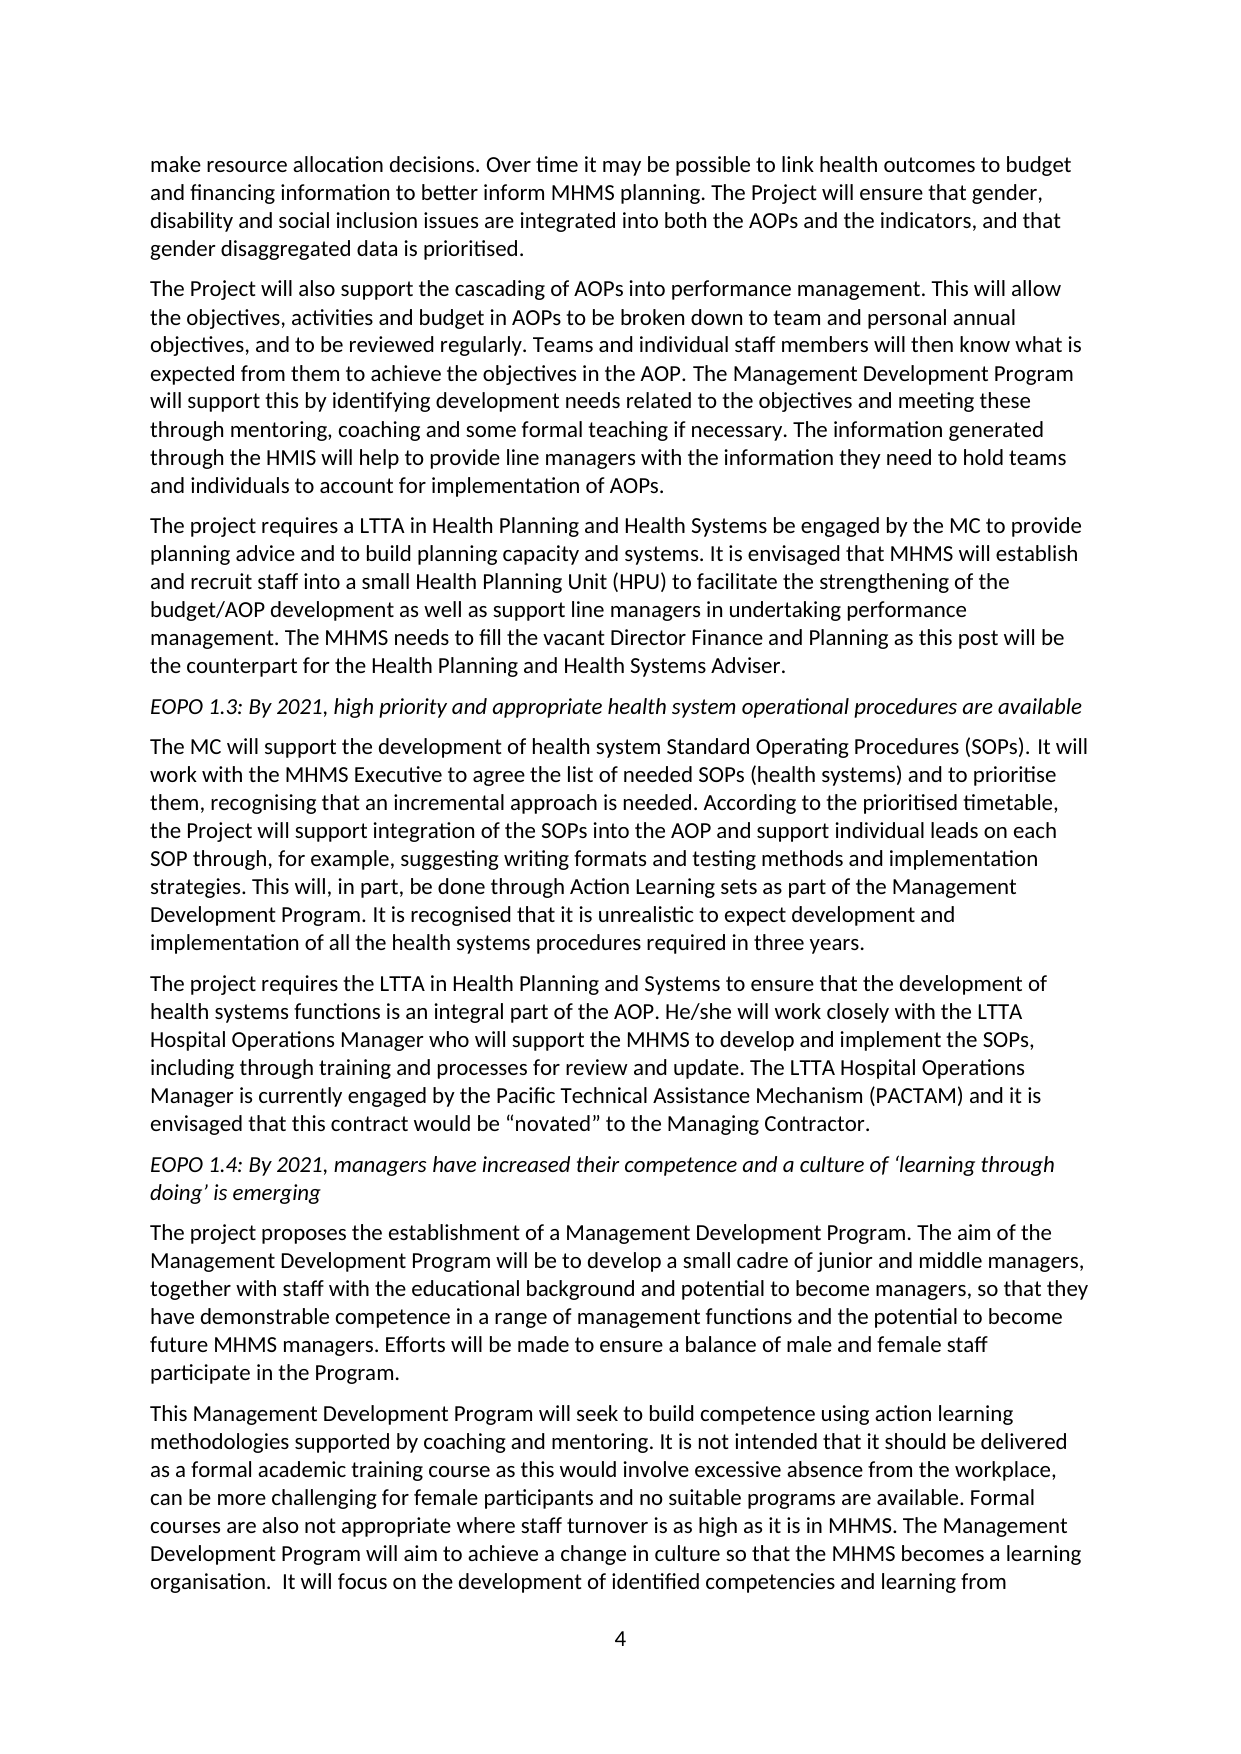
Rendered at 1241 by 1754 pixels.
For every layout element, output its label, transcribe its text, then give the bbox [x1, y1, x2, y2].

text EOPO 1.4: By 2021, managers have increased their competence and a culture of ‘learning through doing’ is emerging [150, 1150, 1090, 1206]
text The MC will support the development of health system Standard Operating Procedures (SOPs). It will work with the MHMS Executive to agree the list of needed SOPs (health systems) and to prioritise them, recognising that an incremental approach is needed. According to the prioritised timetable, the Project will support integration of the SOPs into the AOP and support individual leads on each SOP through, for example, suggesting writing formats and testing methods and implementation strategies. This will, in part, be done through Action Learning sets as part of the Management Development Program. It is recognised that it is unrealistic to expect development and implementation of all the health systems procedures required in three years. [150, 732, 1090, 957]
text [150, 1399, 1090, 1595]
text EOPO 1.3: By 2021, high priority and appropriate health system operational procedures are available [150, 692, 1090, 720]
text The project requires the LTTA in Health Planning and Systems to ensure that the development of health systems functions is an integral part of the AOP. He/she will work closely with the LTTA Hospital Operations Manager who will support the MHMS to develop and implement the SOPs, including through training and processes for review and update. The LTTA Hospital Operations Manager is currently engaged by the Pacific Technical Assistance Mechanism (PACTAM) and it is envisaged that this contract would be “novated” to the Managing Contractor. [150, 969, 1090, 1137]
text The project proposes the establishment of a Management Development Program. The aim of the Management Development Program will be to develop a small cadre of junior and middle managers, together with staff with the educational background and potential to become managers, so that they have demonstrable competence in a range of management functions and the potential to become future MHMS managers. Efforts will be made to ensure a balance of male and female staff participate in the Program. [150, 1218, 1090, 1386]
text The Project will also support the cascading of AOPs into performance management. This will allow the objectives, activities and budget in AOPs to be broken down to team and personal annual objectives, and to be reviewed regularly. Teams and individual staff members will then know what is expected from them to achieve the objectives in the AOP. The Management Development Program will support this by identifying development needs related to the objectives and meeting these through mentoring, coaching and some formal teaching if necessary. The information generated through the HMIS will help to provide line managers with the information they need to hold teams and individuals to account for implementation of AOPs. [150, 274, 1090, 499]
text The project requires a LTTA in Health Planning and Health Systems be engaged by the MC to provide planning advice and to build planning capacity and systems. It is envisaged that MHMS will establish and recruit staff into a small Health Planning Unit (HPU) to facilitate the strengthening of the budget/AOP development as well as support line managers in undertaking performance management. The MHMS needs to fill the vacant Director Finance and Planning as this post will be the counterpart for the Health Planning and Health Systems Adviser. [150, 511, 1090, 679]
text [150, 150, 1090, 262]
